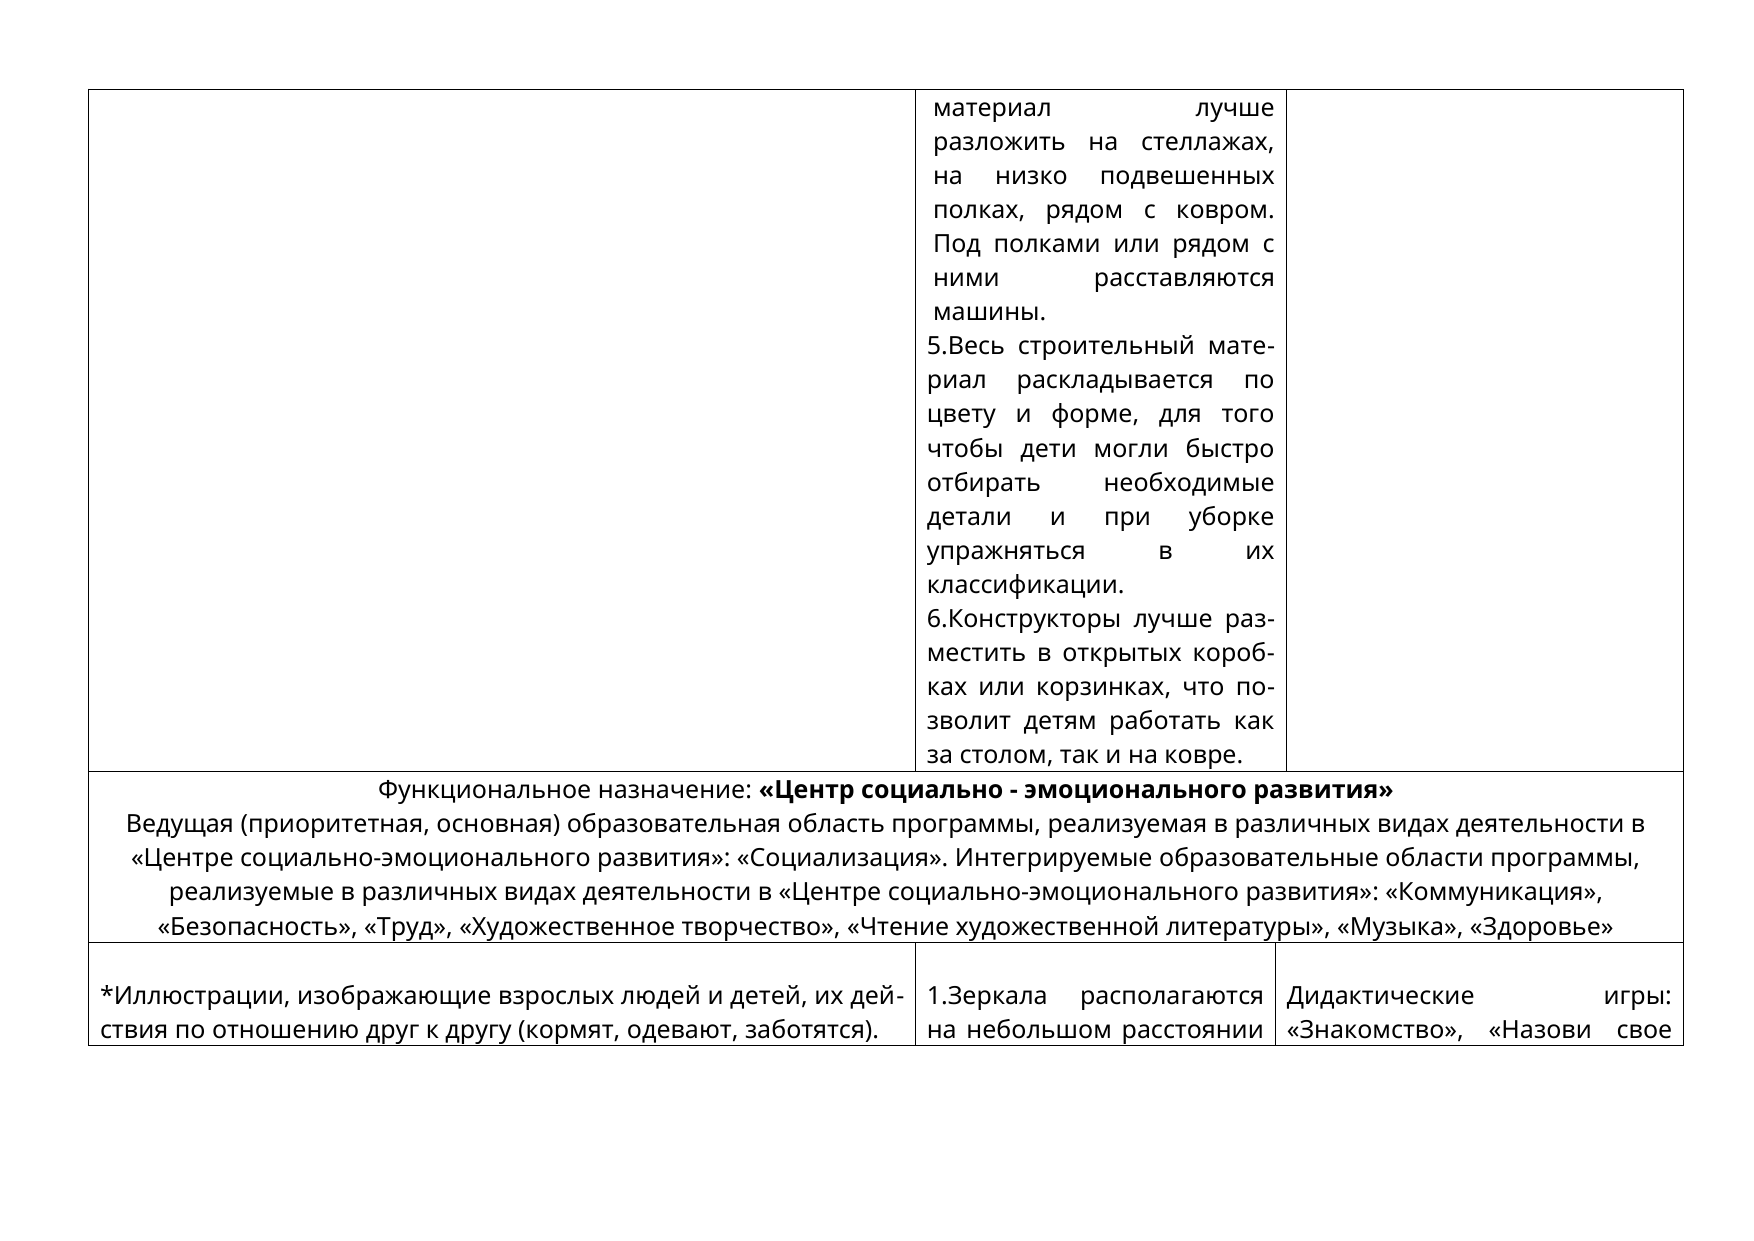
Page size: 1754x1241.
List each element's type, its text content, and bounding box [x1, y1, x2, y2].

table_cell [89, 90, 915, 771]
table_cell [916, 943, 1275, 1045]
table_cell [89, 943, 915, 1045]
table_cell Функциональное назначение: «Центр социально - эмоционального развития» Ведущая (приоритетная, основная) образовательная область программы, реализуемая в различных видах деятельности в «Центре социально-эмоционального развития»: «Социализация». Интегрируемые образовательные области программы, реализуемые в различных видах деятельности в «Центре социально-эмоционального развития»: «Коммуникация», «Безопасность», «Труд», «Художественное творчество», «Чтение художественной литературы», «Музыка», «Здоровье» [89, 772, 1683, 942]
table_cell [916, 90, 1286, 771]
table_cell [1276, 943, 1683, 1045]
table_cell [1287, 90, 1683, 771]
